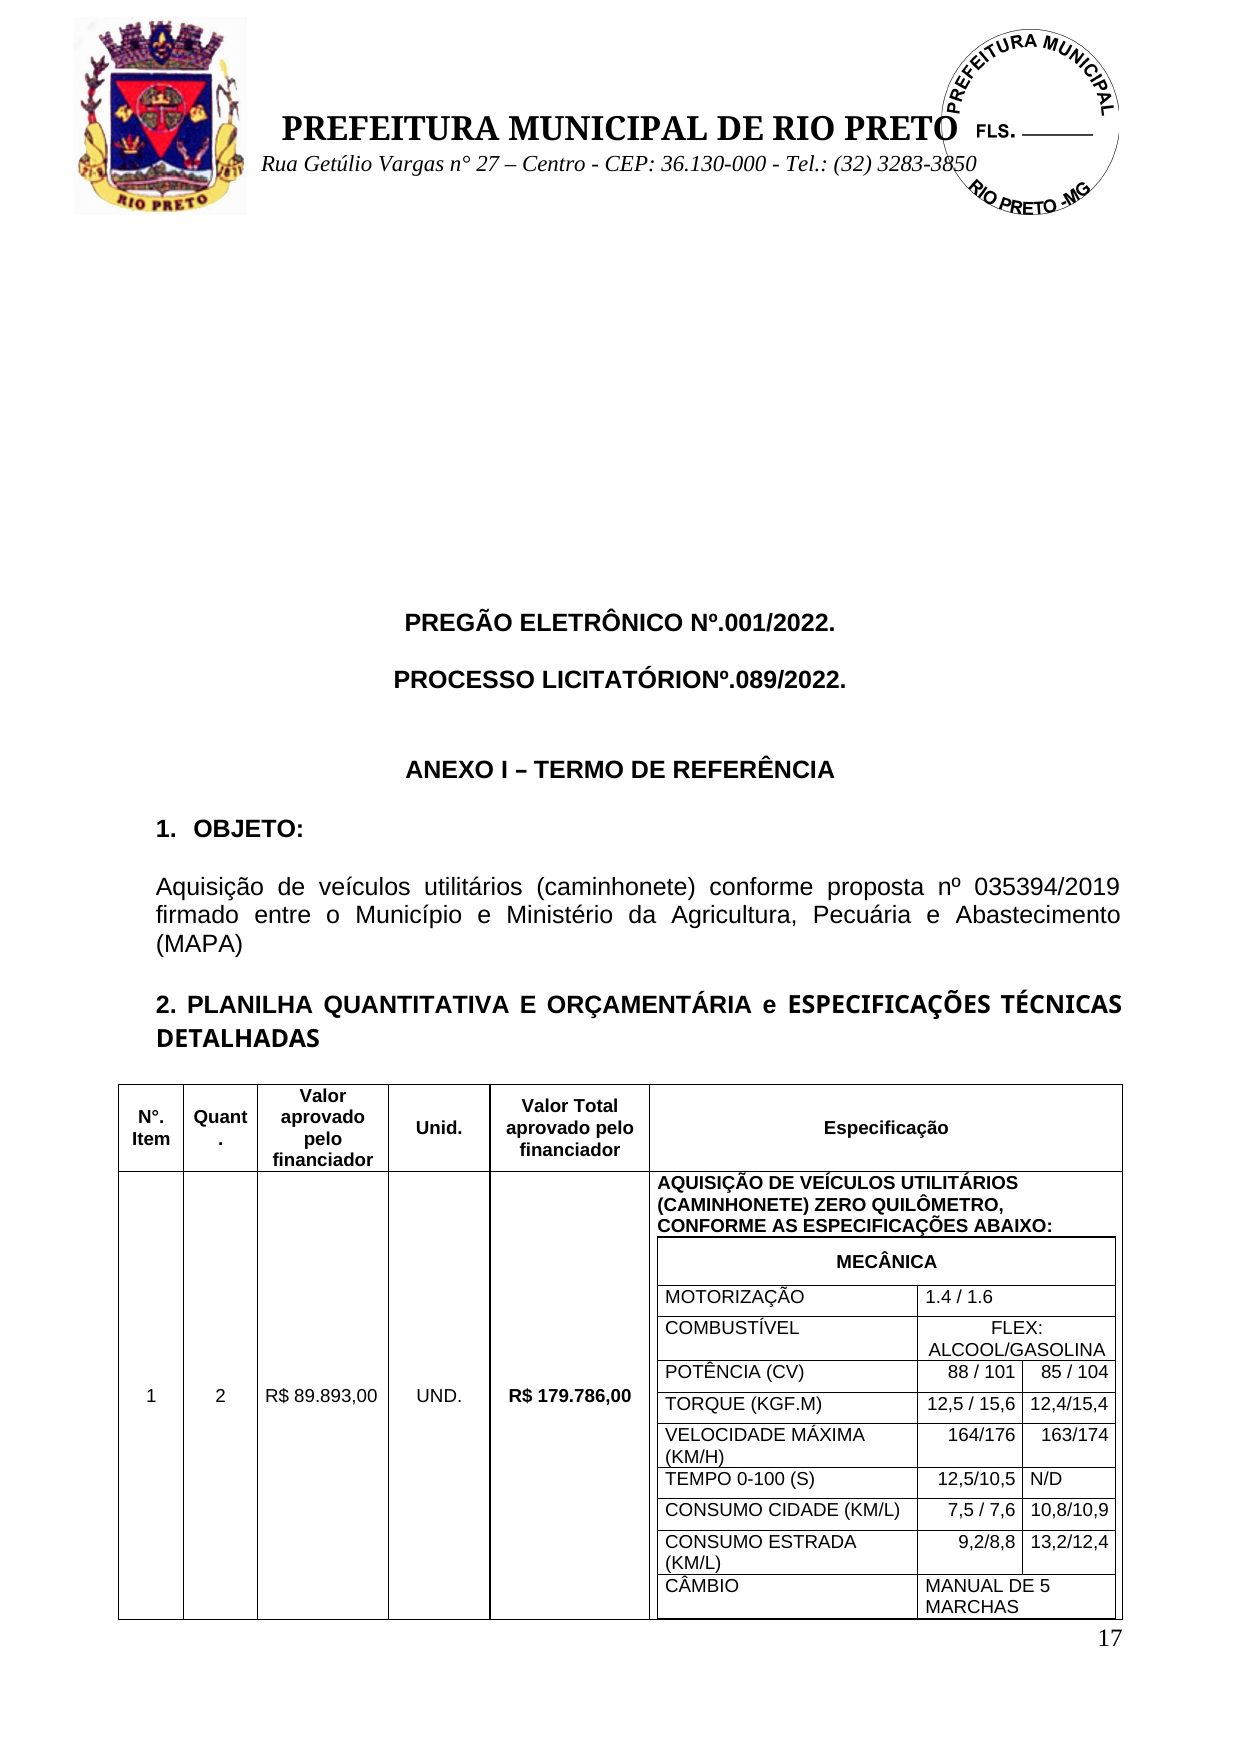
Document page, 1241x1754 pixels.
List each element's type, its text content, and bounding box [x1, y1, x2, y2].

table_header Unid. [389, 1085, 489, 1171]
table_header Valor aprovado pelo financiador [258, 1085, 388, 1171]
table_header Valor Total aprovado pelo financiador [491, 1085, 649, 1171]
text 2. PLANILHA QUANTITATIVA E ORÇAMENTÁRIA e ESPECIFICAÇÕES TÉCNICAS DETALHADAS [156, 987, 1122, 1055]
table_cell AQUISIÇÃO DE VEÍCULOS UTILITÁRIOS (CAMINHONETE) ZERO QUILÔMETRO, CONFORME AS ESPECIFICAÇÕES ABAIXO: [650, 1172, 1122, 1619]
table_cell 2 [184, 1172, 257, 1619]
picture [941, 118, 951, 138]
table_cell UND. [389, 1172, 489, 1619]
text PREGÃO ELETRÔNICO Nº.001/2022. [118, 607, 1122, 636]
table_cell R$ 89.893,00 [258, 1172, 388, 1619]
table_header Especificação [650, 1085, 1122, 1171]
text PROCESSO LICITATÓRIONº.089/2022. [118, 665, 1122, 694]
picture [73, 17, 247, 215]
table_cell R$ 179.786,00 [491, 1172, 649, 1619]
table_header N°. Item [119, 1085, 183, 1171]
picture [941, 29, 1119, 215]
list OBJETO: [156, 814, 1122, 843]
text ANEXO I – TERMO DE REFERÊNCIA [118, 751, 1122, 785]
table_cell 1 [119, 1172, 183, 1619]
table_header Quant. [184, 1085, 257, 1171]
text Aquisição de veículos utilitários (caminhonete) conforme proposta nº 035394/2019 firmado entre o Município e Ministério da Agricultura, Pecuária e Abastecimento (MAPA) [156, 872, 1122, 958]
